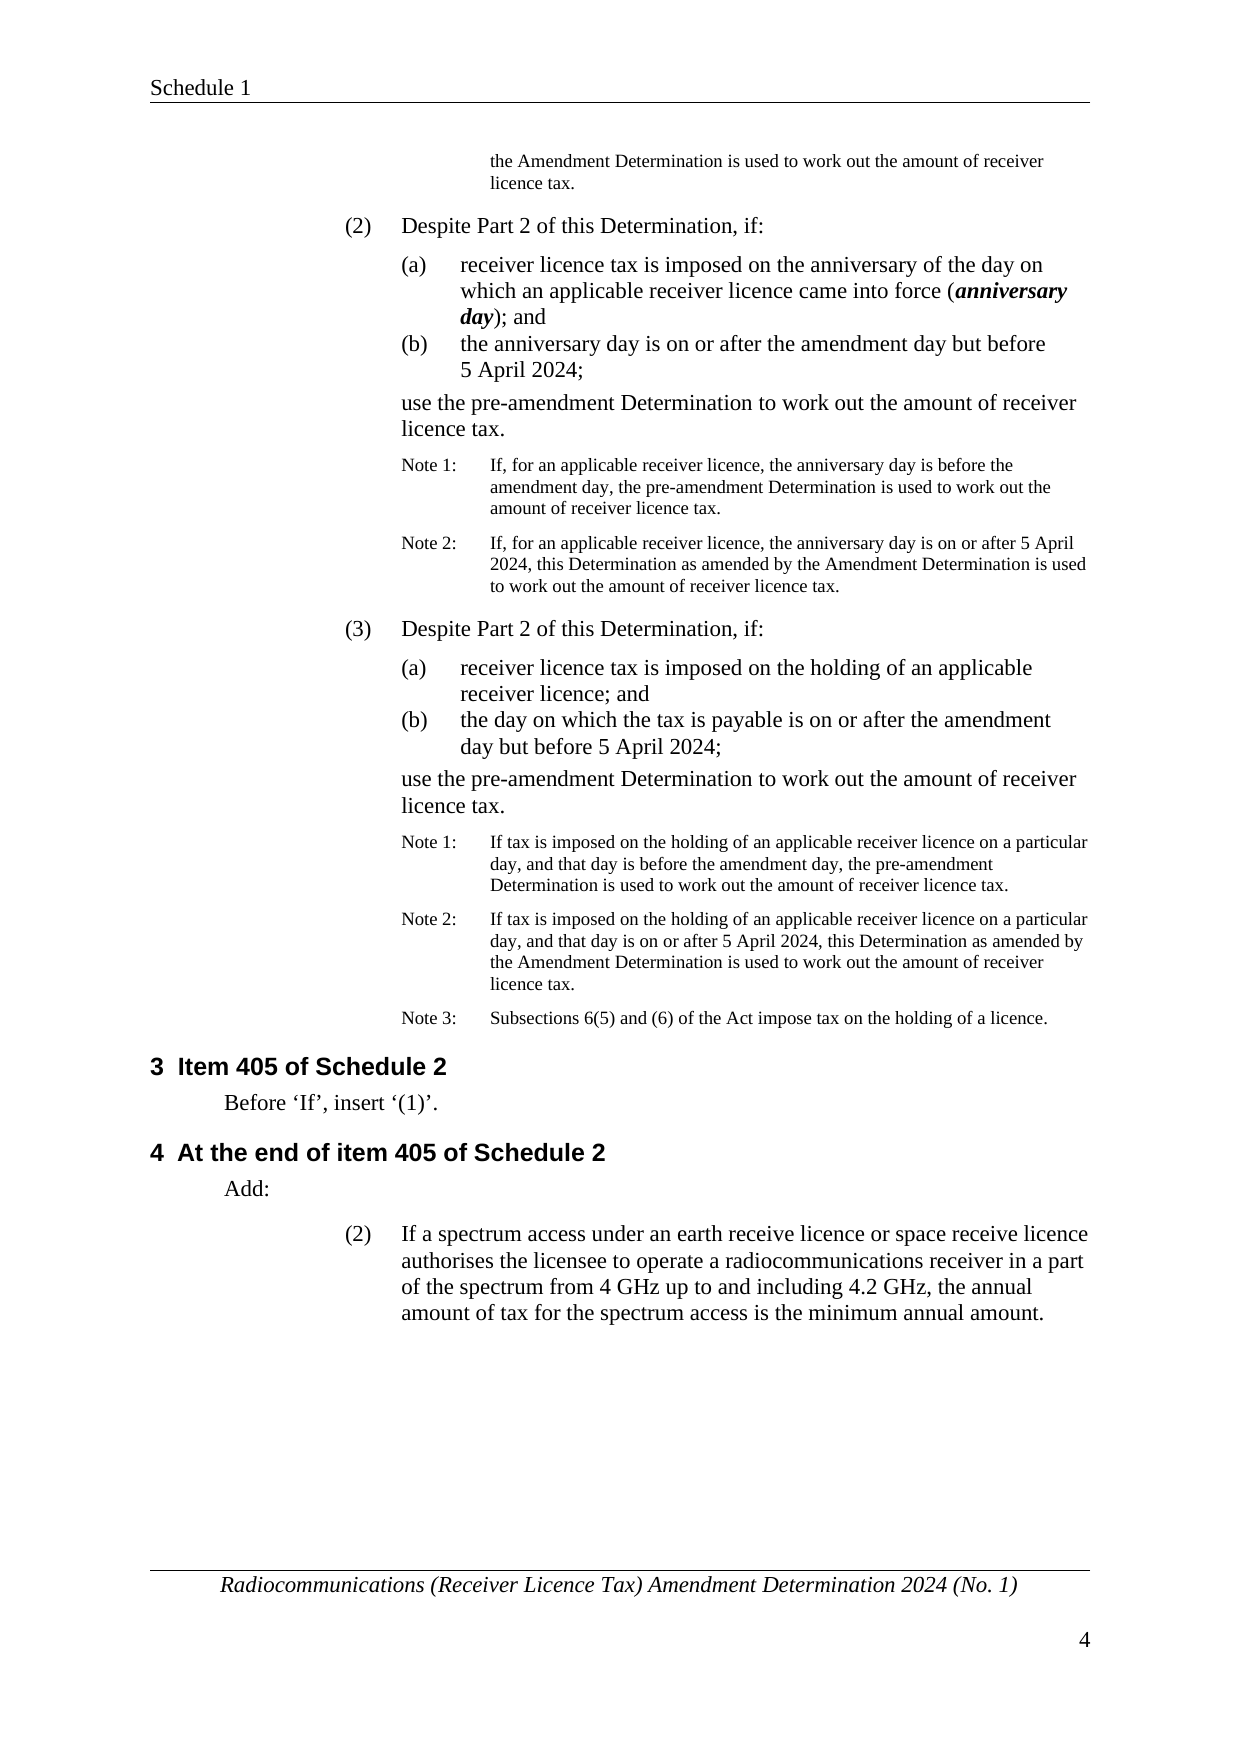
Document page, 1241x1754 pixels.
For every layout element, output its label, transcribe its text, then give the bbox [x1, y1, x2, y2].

text (2) If a spectrum access under an earth receive licence or space receive licence authorises the licensee to operate a radiocommunications receiver in a part of the spectrum from 4 GHz up to and including 4.2 GHz, the annual amount of tax for the spectrum access is the minimum annual amount. [253, 1220, 1090, 1326]
text (b) the anniversary day is on or after the amendment day but before 5 April 2024; [401, 330, 1090, 382]
text Before ‘If’, insert ‘(1)’. [224, 1089, 1090, 1115]
text (a) receiver licence tax is imposed on the holding of an applicable receiver licence; and [401, 654, 1090, 707]
text Note 2: If tax is imposed on the holding of an applicable receiver licence on a particular day, and that day is on or after 5 April 2024, this Determination as amended by the Amendment Determination is used to work out the amount of receiver licence tax. [401, 908, 1090, 994]
text Note 1: If, for an applicable receiver licence, the anniversary day is before the amendment day, the pre-amendment Determination is used to work out the amount of receiver licence tax. [401, 454, 1090, 519]
text (3) Despite Part 2 of this Determination, if: [253, 615, 1090, 641]
text 4 At the end of item 405 of Schedule 2 [150, 1138, 1090, 1167]
text Note 3: Subsections 6(5) and (6) of the Act impose tax on the holding of a licence. [401, 1007, 1090, 1029]
text use the pre-amendment Determination to work out the amount of receiver licence tax. [401, 389, 1090, 441]
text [401, 150, 1090, 193]
text (2) Despite Part 2 of this Determination, if: [253, 212, 1090, 238]
text (a) receiver licence tax is imposed on the anniversary of the day on which an applicable receiver licence came into force (anniversary day); and [401, 251, 1090, 330]
text (b) the day on which the tax is payable is on or after the amendment day but before 5 April 2024; [401, 707, 1090, 759]
text Note 2: If, for an applicable receiver licence, the anniversary day is on or after 5 April 2024, this Determination as amended by the Amendment Determination is used to work out the amount of receiver licence tax. [401, 532, 1090, 596]
text Add: [224, 1175, 1090, 1202]
text use the pre-amendment Determination to work out the amount of receiver licence tax. [401, 766, 1090, 818]
text 3 Item 405 of Schedule 2 [150, 1052, 1090, 1081]
text Note 1: If tax is imposed on the holding of an applicable receiver licence on a particular day, and that day is before the amendment day, the pre-amendment Determination is used to work out the amount of receiver licence tax. [401, 831, 1090, 896]
